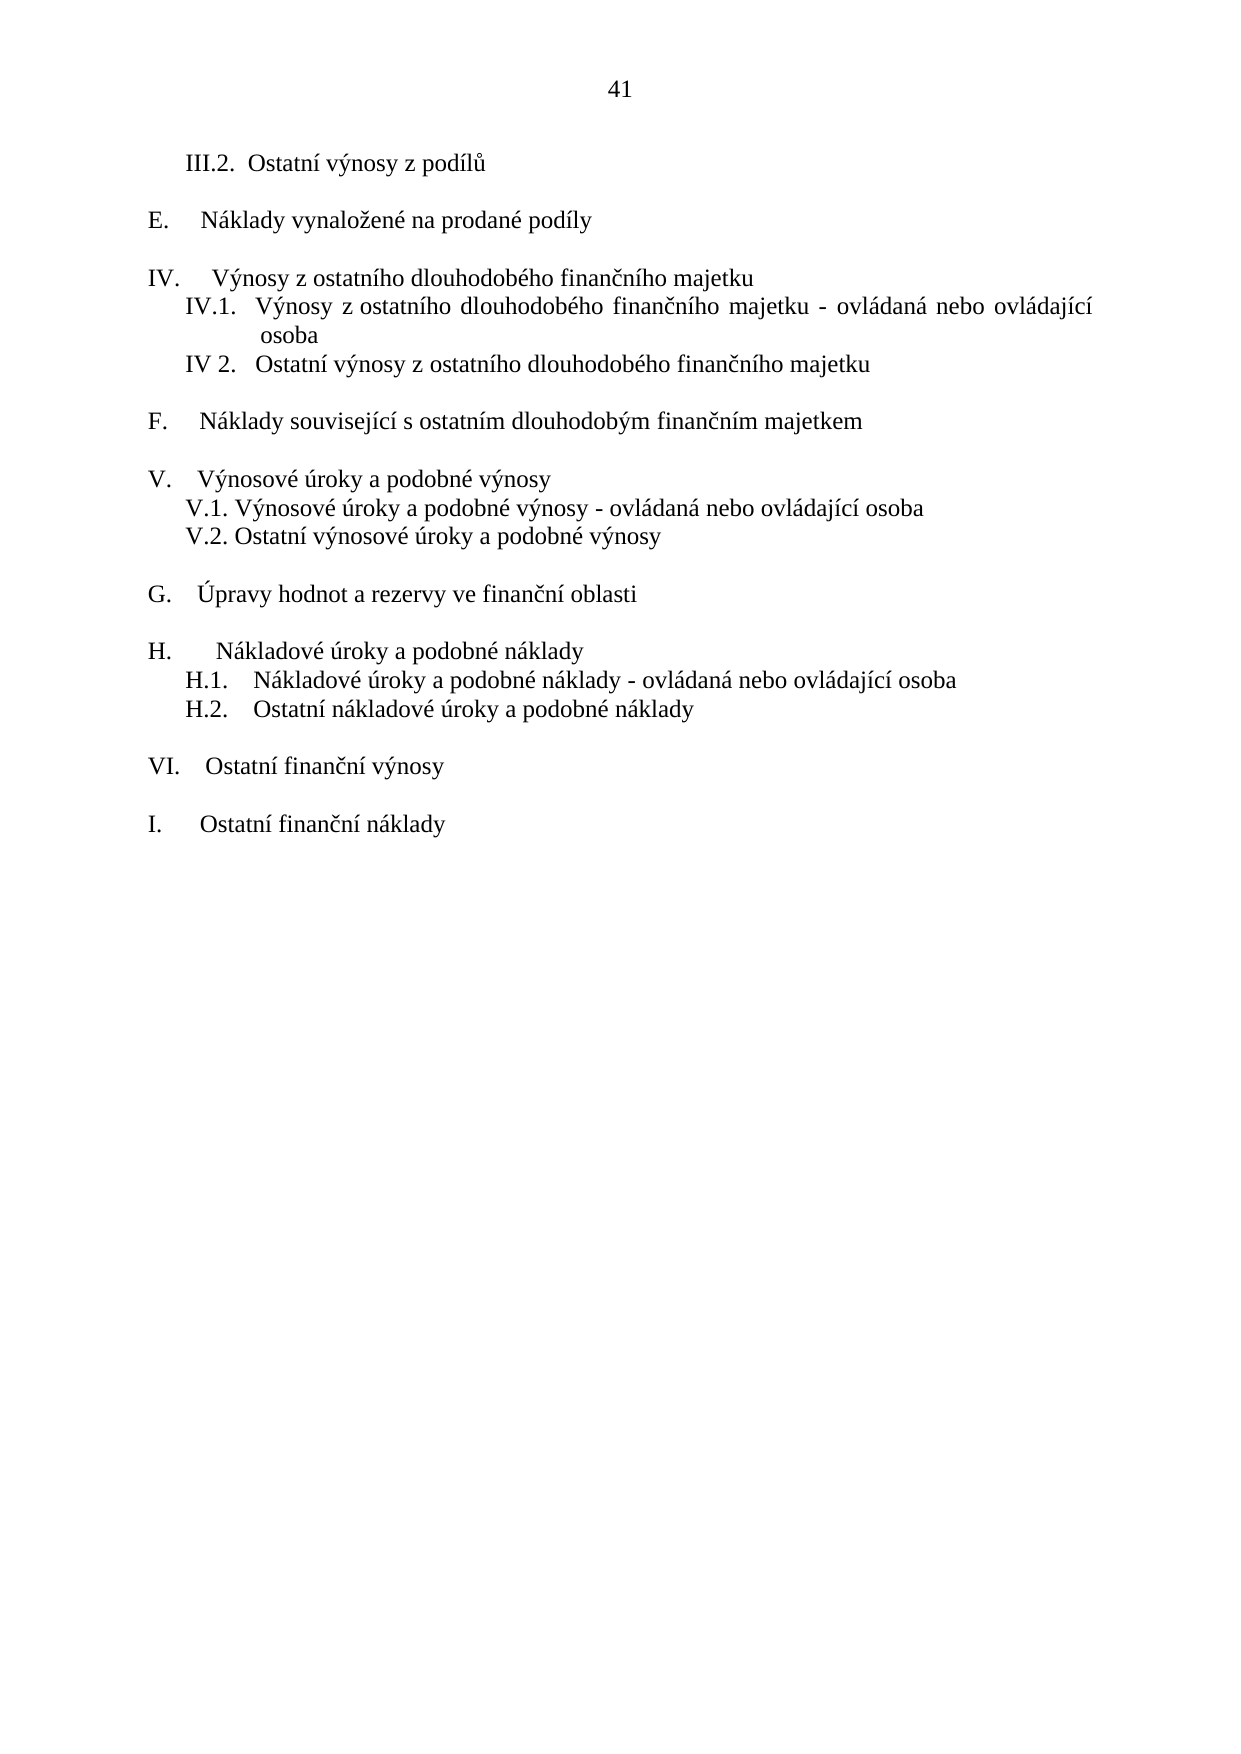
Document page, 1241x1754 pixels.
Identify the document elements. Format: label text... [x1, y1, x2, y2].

text I. Ostatní finanční náklady [148, 809, 1093, 838]
text H.2. Ostatní nákladové úroky a podobné náklady [148, 694, 1093, 723]
text F. Náklady související s ostatním dlouhodobým finančním majetkem [148, 406, 1093, 435]
text VI. Ostatní finanční výnosy [148, 751, 1093, 780]
text V. Výnosové úroky a podobné výnosy [148, 464, 1093, 493]
text V.1. Výnosové úroky a podobné výnosy - ovládaná nebo ovládající osoba [185, 493, 1093, 521]
text IV.1. Výnosy z ostatního dlouhodobého finančního majetku - ovládaná nebo ovládající osoba [185, 291, 1093, 349]
text E. Náklady vynaložené na prodané podíly [148, 205, 1093, 234]
text H.1. Nákladové úroky a podobné náklady - ovládaná nebo ovládající osoba [148, 665, 1093, 694]
text V.2. Ostatní výnosové úroky a podobné výnosy [148, 521, 1093, 550]
text IV 2. Ostatní výnosy z ostatního dlouhodobého finančního majetku [148, 349, 1093, 378]
text H. Nákladové úroky a podobné náklady [148, 636, 1093, 665]
text IV. Výnosy z ostatního dlouhodobého finančního majetku [148, 263, 1093, 291]
text G. Úpravy hodnot a rezervy ve finanční oblasti [148, 579, 1093, 608]
text III.2. Ostatní výnosy z podílů [185, 148, 1093, 176]
